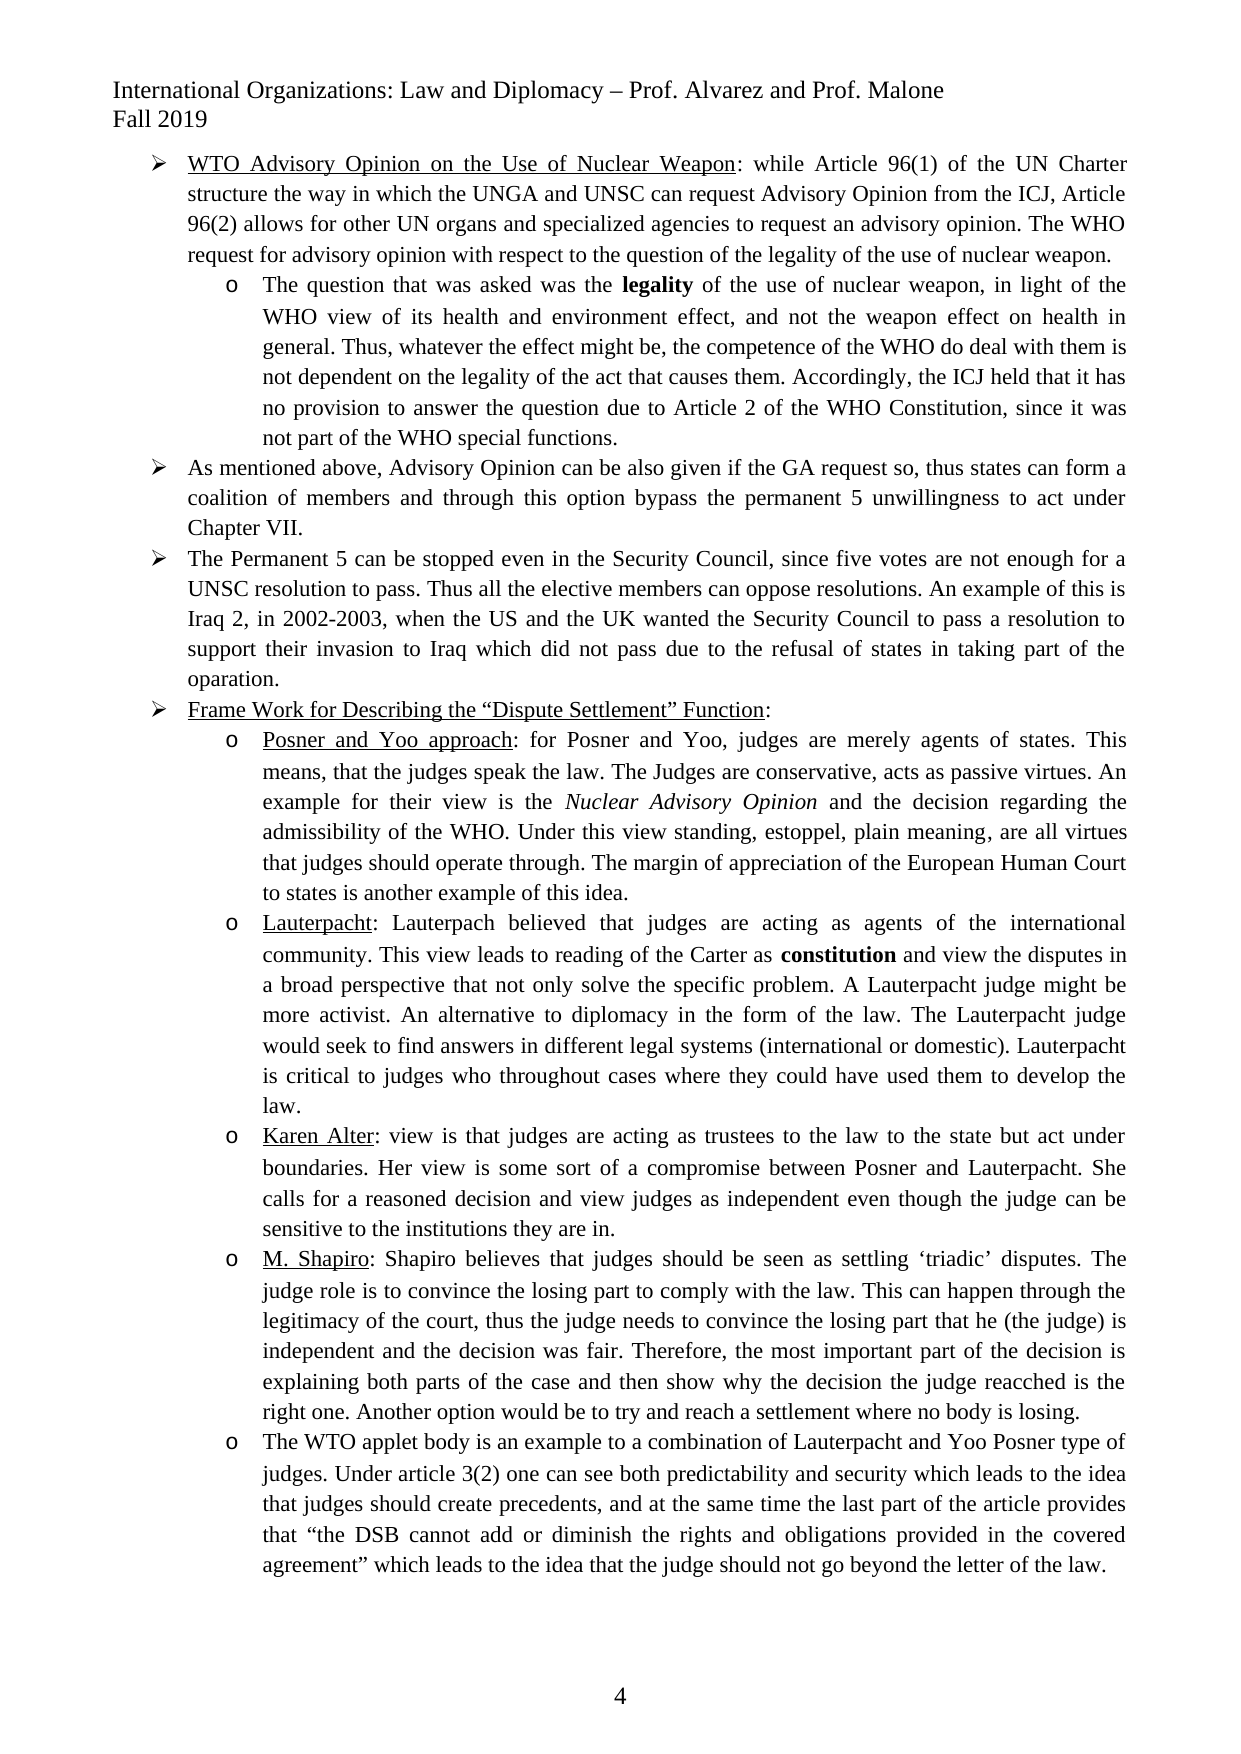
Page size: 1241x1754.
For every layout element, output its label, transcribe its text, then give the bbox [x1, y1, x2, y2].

list The Permanent 5 can be stopped even in the Security Council, since five votes are not enough for a UNSC resolution to pass. Thus all the elective members can oppose resolutions. An example of this is Iraq 2, in 2002-2003, when the US and the UK wanted the Security Council to pass a resolution to support their invasion to Iraq which did not pass due to the refusal of states in taking part of the oparation. [150, 544, 1128, 692]
list WTO Advisory Opinion on the Use of Nuclear Weapon: while Article 96(1) of the UN Charter structure the way in which the UNGA and UNSC can request Advisory Opinion from the ICJ, Article 96(2) allows for other UN organs and specialized agencies to request an advisory opinion. The WHO request for advisory opinion with respect to the question of the legality of the use of nuclear weapon. [150, 150, 1128, 267]
list Karen Alter: view is that judges are acting as trustees to the law to the state but act under boundaries. Her view is some sort of a compromise between Posner and Lauterpacht. She calls for a reasoned decision and view judges as independent even though the judge can be sensitive to the institutions they are in. [225, 1122, 1128, 1241]
list M. Shapiro: Shapiro believes that judges should be seen as settling ‘triadic’ disputes. The judge role is to convince the losing part to comply with the law. This can happen through the legitimacy of the court, thus the judge needs to convince the losing part that he (the judge) is independent and the decision was fair. Therefore, the most important part of the decision is explaining both parts of the case and then show why the decision the judge reacched is the right one. Another option would be to try and reach a settlement where no body is losing. [225, 1245, 1128, 1424]
list As mentioned above, Advisory Opinion can be also given if the GA request so, thus states can form a coalition of members and through this option bypass the permanent 5 unwillingness to act under Chapter VII. [150, 454, 1128, 541]
list Posner and Yoo approach: for Posner and Yoo, judges are merely agents of states. This means, that the judges speak the law. The Judges are conservative, acts as passive virtues. An example for their view is the Nuclear Advisory Opinion and the decision regarding the admissibility of the WHO. Under this view standing, estoppel, plain meaning, are all virtues that judges should operate through. The margin of appreciation of the European Human Court to states is another example of this idea. [225, 726, 1128, 905]
list The WTO applet body is an example to a combination of Lauterpacht and Yoo Posner type of judges. Under article 3(2) one can see both predictability and security which leads to the idea that judges should create precedents, and at the same time the last part of the article provides that “the DSB cannot add or diminish the rights and obligations provided in the covered agreement” which leads to the idea that the judge should not go beyond the letter of the law. [225, 1428, 1128, 1577]
list Frame Work for Describing the “Dispute Settlement” Function: [150, 696, 1128, 722]
list Lauterpacht: Lauterpach believed that judges are acting as agents of the international community. This view leads to reading of the Carter as constitution and view the disputes in a broad perspective that not only solve the specific problem. A Lauterpacht judge might be more activist. An alternative to diplomacy in the form of the law. The Lauterpacht judge would seek to find answers in different legal systems (international or domestic). Lauterpacht is critical to judges who throughout cases where they could have used them to develop the law. [225, 909, 1128, 1118]
list The question that was asked was the legality of the use of nuclear weapon, in light of the WHO view of its health and environment effect, and not the weapon effect on health in general. Thus, whatever the effect might be, the competence of the WHO do deal with them is not dependent on the legality of the act that causes them. Accordingly, the ICJ held that it has no provision to answer the question due to Article 2 of the WHO Constitution, since it was not part of the WHO special functions. [225, 271, 1128, 450]
